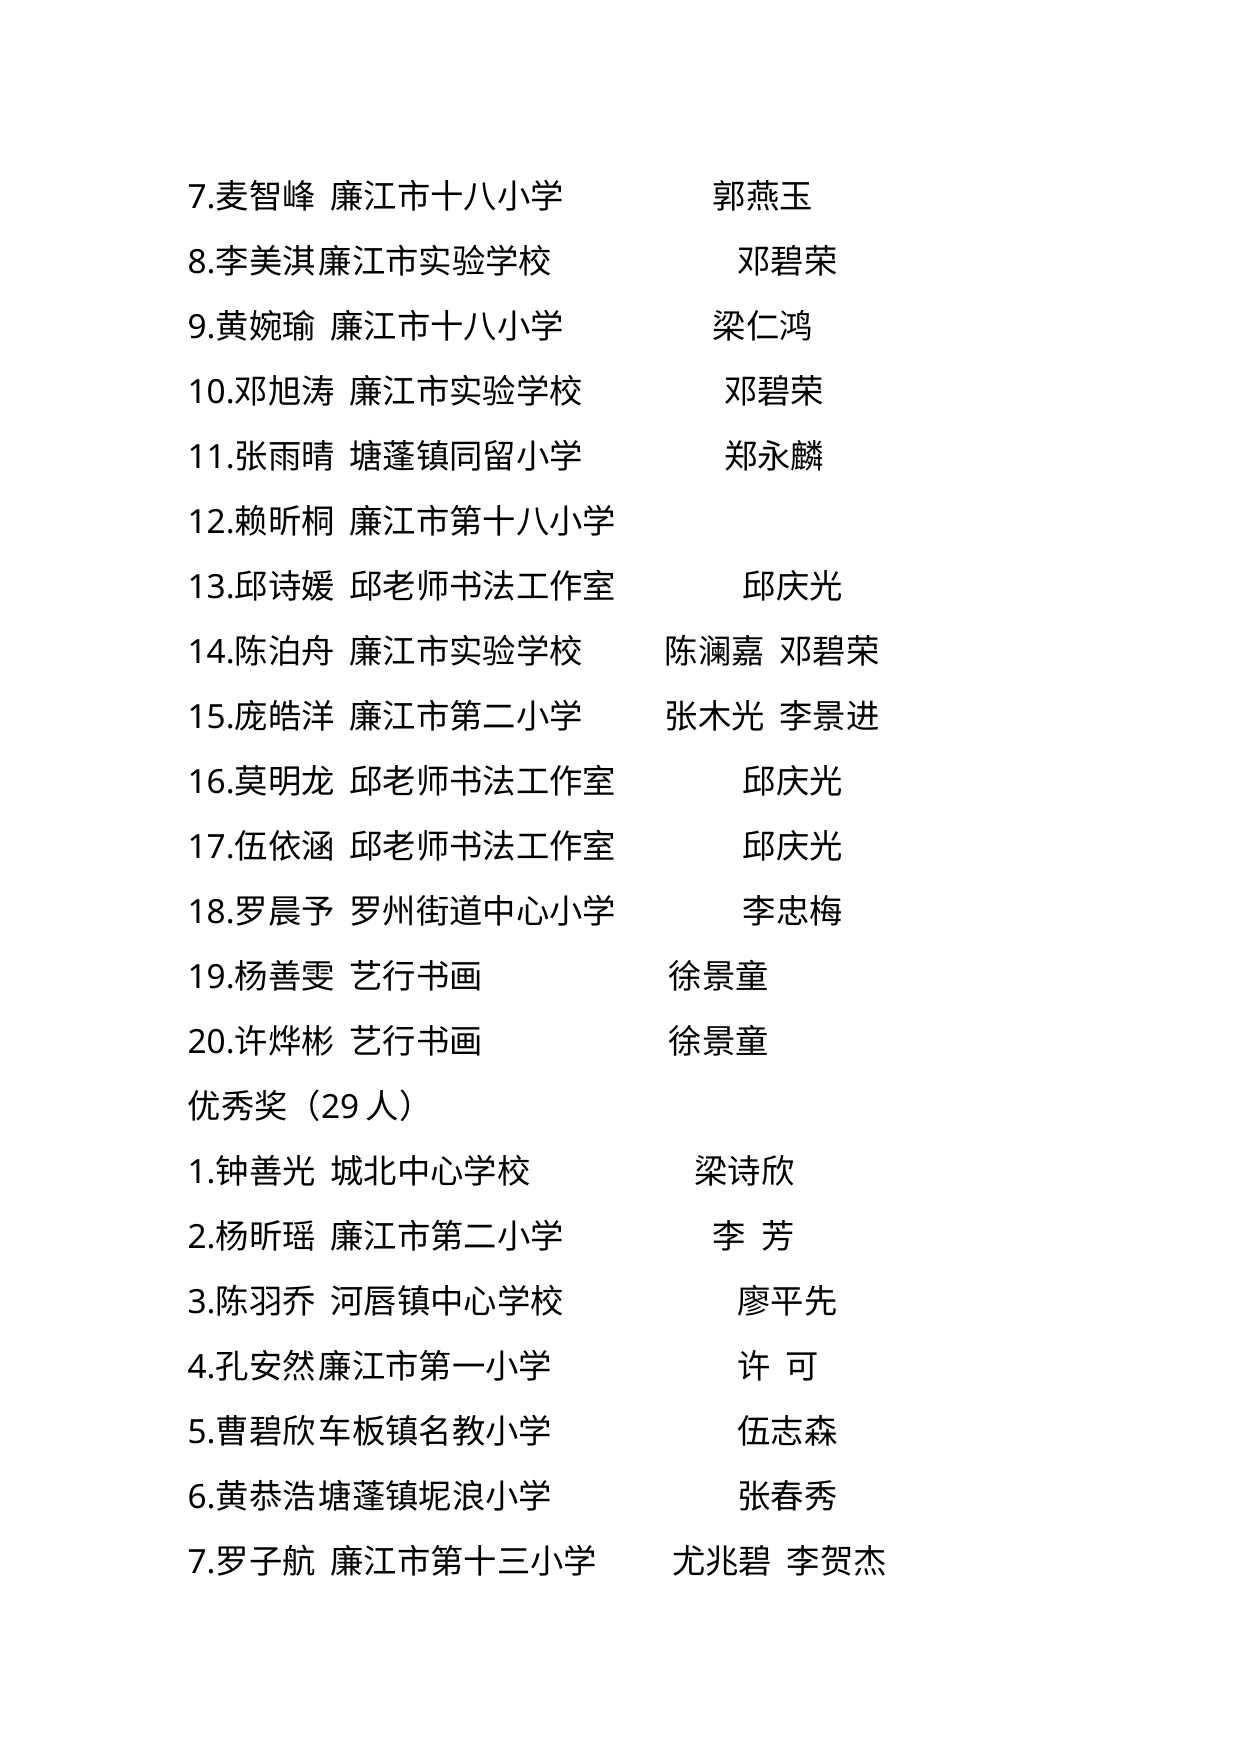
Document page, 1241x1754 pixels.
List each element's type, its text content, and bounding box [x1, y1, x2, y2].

text 12.赖昕桐 廉江市第十八小学 [187, 487, 1053, 552]
text 1.钟善光 城北中心学校 梁诗欣 [187, 1137, 1053, 1202]
text 14.陈泊舟 廉江市实验学校 陈澜嘉 邓碧荣 [187, 617, 1053, 682]
text 19.杨善雯 艺行书画 徐景童 [187, 942, 1053, 1007]
text 7.罗子航 廉江市第十三小学 尤兆碧 李贺杰 [187, 1527, 1053, 1592]
text 10.邓旭涛 廉江市实验学校 邓碧荣 [187, 357, 1053, 422]
text 13.邱诗媛 邱老师书法工作室 邱庆光 [187, 552, 1053, 617]
text 4.孔安然 廉江市第一小学 许 可 [187, 1332, 1053, 1397]
text 20.许烨彬 艺行书画 徐景童 [187, 1007, 1053, 1072]
text 8.李美淇 廉江市实验学校 邓碧荣 [187, 227, 1053, 292]
text 17.伍依涵 邱老师书法工作室 邱庆光 [187, 812, 1053, 877]
text 3.陈羽乔 河唇镇中心学校 廖平先 [187, 1267, 1053, 1332]
text 15.庞皓洋 廉江市第二小学 张木光 李景进 [187, 682, 1053, 747]
text 6.黄恭浩 塘蓬镇坭浪小学 张春秀 [187, 1462, 1053, 1527]
text 7.麦智峰 廉江市十八小学 郭燕玉 [187, 162, 1053, 227]
text 16.莫明龙 邱老师书法工作室 邱庆光 [187, 747, 1053, 812]
text 11.张雨晴 塘蓬镇同留小学 郑永麟 [187, 422, 1053, 487]
text 5.曹碧欣 车板镇名教小学 伍志森 [187, 1397, 1053, 1462]
text 18.罗晨予 罗州街道中心小学 李忠梅 [187, 877, 1053, 942]
text 9.黄婉瑜 廉江市十八小学 梁仁鸿 [187, 292, 1053, 357]
text 优秀奖（29人） [187, 1072, 1053, 1137]
text 2.杨昕瑶 廉江市第二小学 李 芳 [187, 1202, 1053, 1267]
